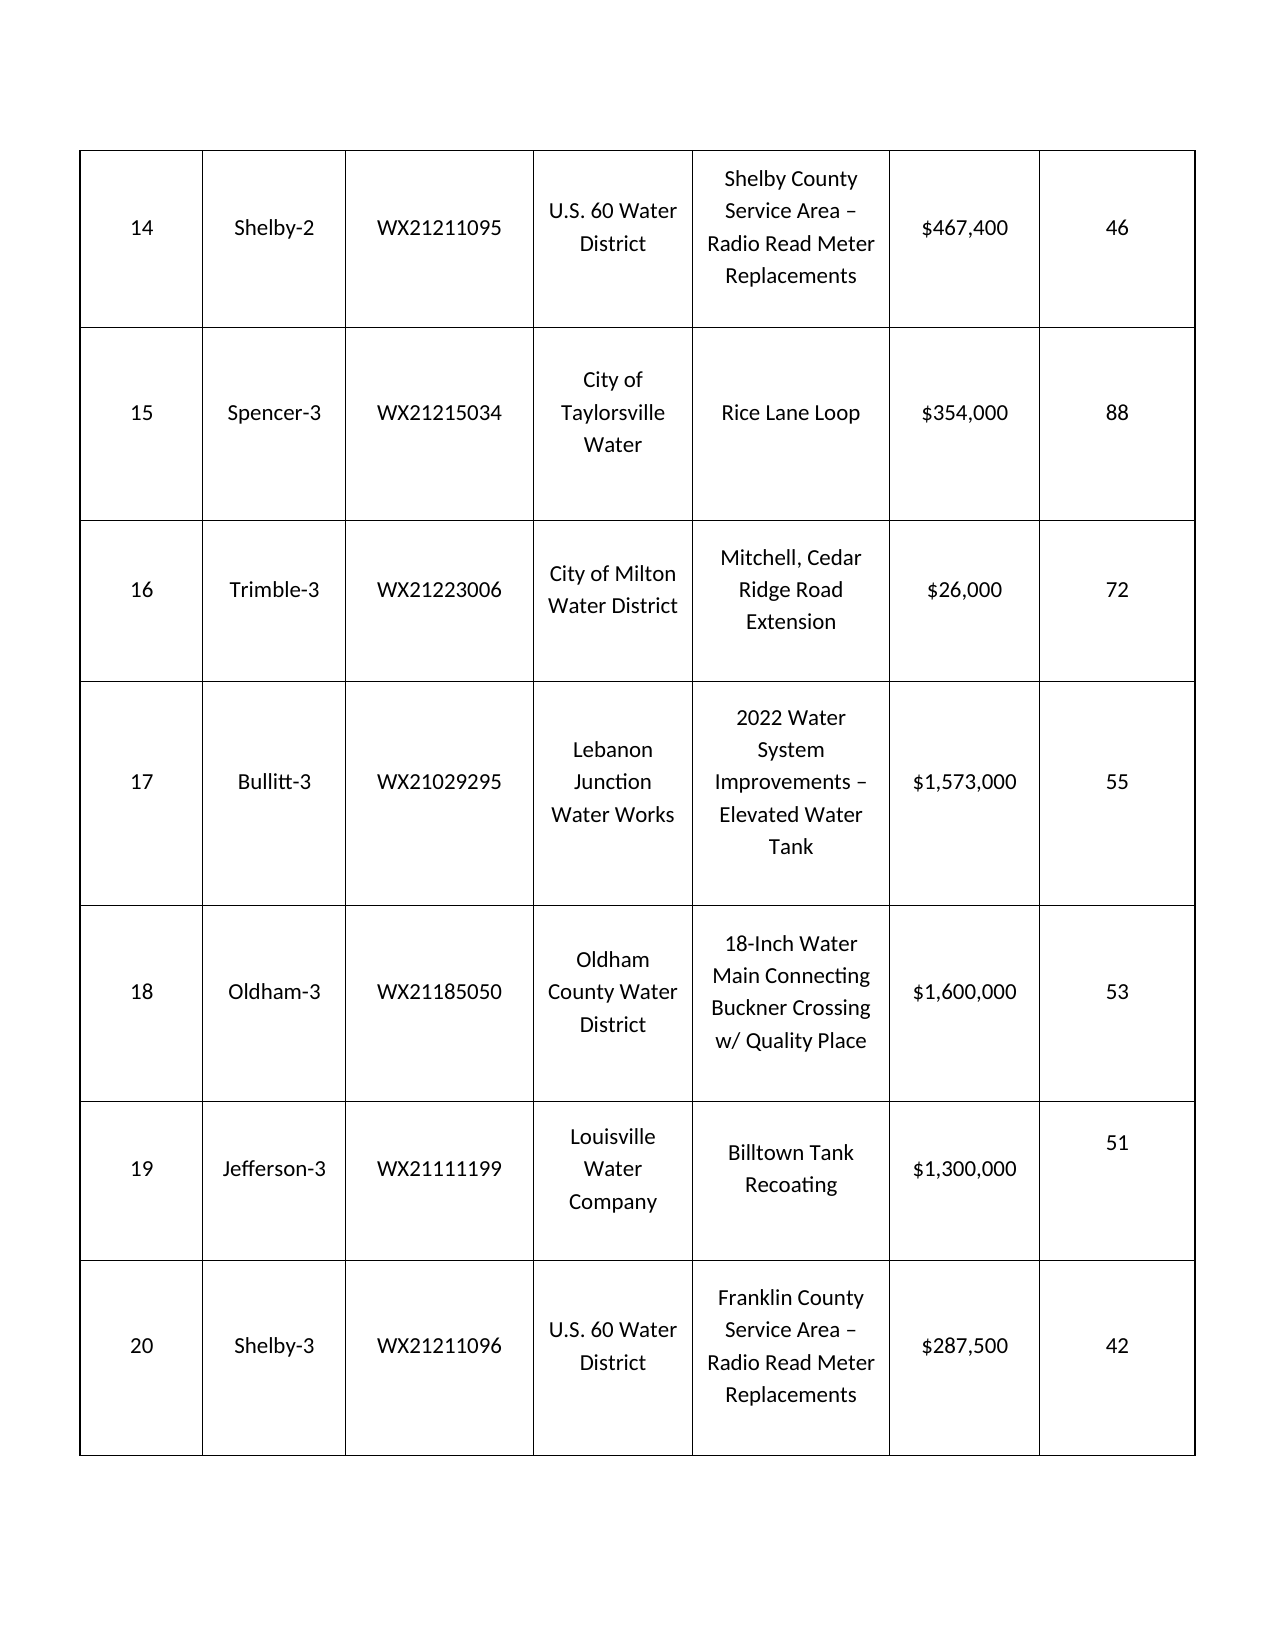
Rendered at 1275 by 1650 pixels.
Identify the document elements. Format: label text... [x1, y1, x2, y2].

table_cell WX21185050 [346, 906, 533, 1101]
table_cell $467,400 [890, 151, 1039, 327]
table_cell $287,500 [890, 1261, 1039, 1455]
table_cell U.S. 60 Water District [534, 1261, 692, 1455]
table_cell Jefferson-3 [203, 1102, 345, 1259]
table_cell 16 [81, 521, 202, 681]
table_cell WX21111199 [346, 1102, 533, 1259]
table_cell $1,600,000 [890, 906, 1039, 1101]
table_cell Mitchell, Cedar Ridge Road Extension [693, 521, 889, 681]
table_cell $26,000 [890, 521, 1039, 681]
table_cell Shelby County Service Area – Radio Read Meter Replacements [693, 151, 889, 327]
table_cell Billtown Tank Recoating [693, 1102, 889, 1259]
table_cell 51 [1040, 1102, 1194, 1259]
table_cell $1,573,000 [890, 682, 1039, 905]
table_cell 19 [81, 1102, 202, 1259]
table_cell Shelby-2 [203, 151, 345, 327]
table_cell Trimble-3 [203, 521, 345, 681]
table_cell 15 [81, 328, 202, 520]
table_cell Rice Lane Loop [693, 328, 889, 520]
table_cell WX21211096 [346, 1261, 533, 1455]
table_cell Lebanon Junction Water Works [534, 682, 692, 905]
table_cell City of Taylorsville Water [534, 328, 692, 520]
table_cell 42 [1040, 1261, 1194, 1455]
table_cell U.S. 60 Water District [534, 151, 692, 327]
table_cell $354,000 [890, 328, 1039, 520]
table_cell WX21215034 [346, 328, 533, 520]
table_cell 14 [81, 151, 202, 327]
table_cell 53 [1040, 906, 1194, 1101]
table_cell 18-Inch Water Main Connecting Buckner Crossing w/ Quality Place [693, 906, 889, 1101]
table_cell 2022 Water System Improvements – Elevated Water Tank [693, 682, 889, 905]
table_cell 46 [1040, 151, 1194, 327]
table_cell City of Milton Water District [534, 521, 692, 681]
table_cell Bullitt-3 [203, 682, 345, 905]
table_cell WX21029295 [346, 682, 533, 905]
table_cell 18 [81, 906, 202, 1101]
table_cell 72 [1040, 521, 1194, 681]
table_cell 17 [81, 682, 202, 905]
table_cell 88 [1040, 328, 1194, 520]
table_cell Oldham County Water District [534, 906, 692, 1101]
table_cell $1,300,000 [890, 1102, 1039, 1259]
table_cell WX21211095 [346, 151, 533, 327]
table_cell 55 [1040, 682, 1194, 905]
table_cell 20 [81, 1261, 202, 1455]
table_cell WX21223006 [346, 521, 533, 681]
table_cell Shelby-3 [203, 1261, 345, 1455]
table_cell Oldham-3 [203, 906, 345, 1101]
table_cell Franklin County Service Area – Radio Read Meter Replacements [693, 1261, 889, 1455]
table_cell Spencer-3 [203, 328, 345, 520]
table_cell Louisville Water Company [534, 1102, 692, 1259]
